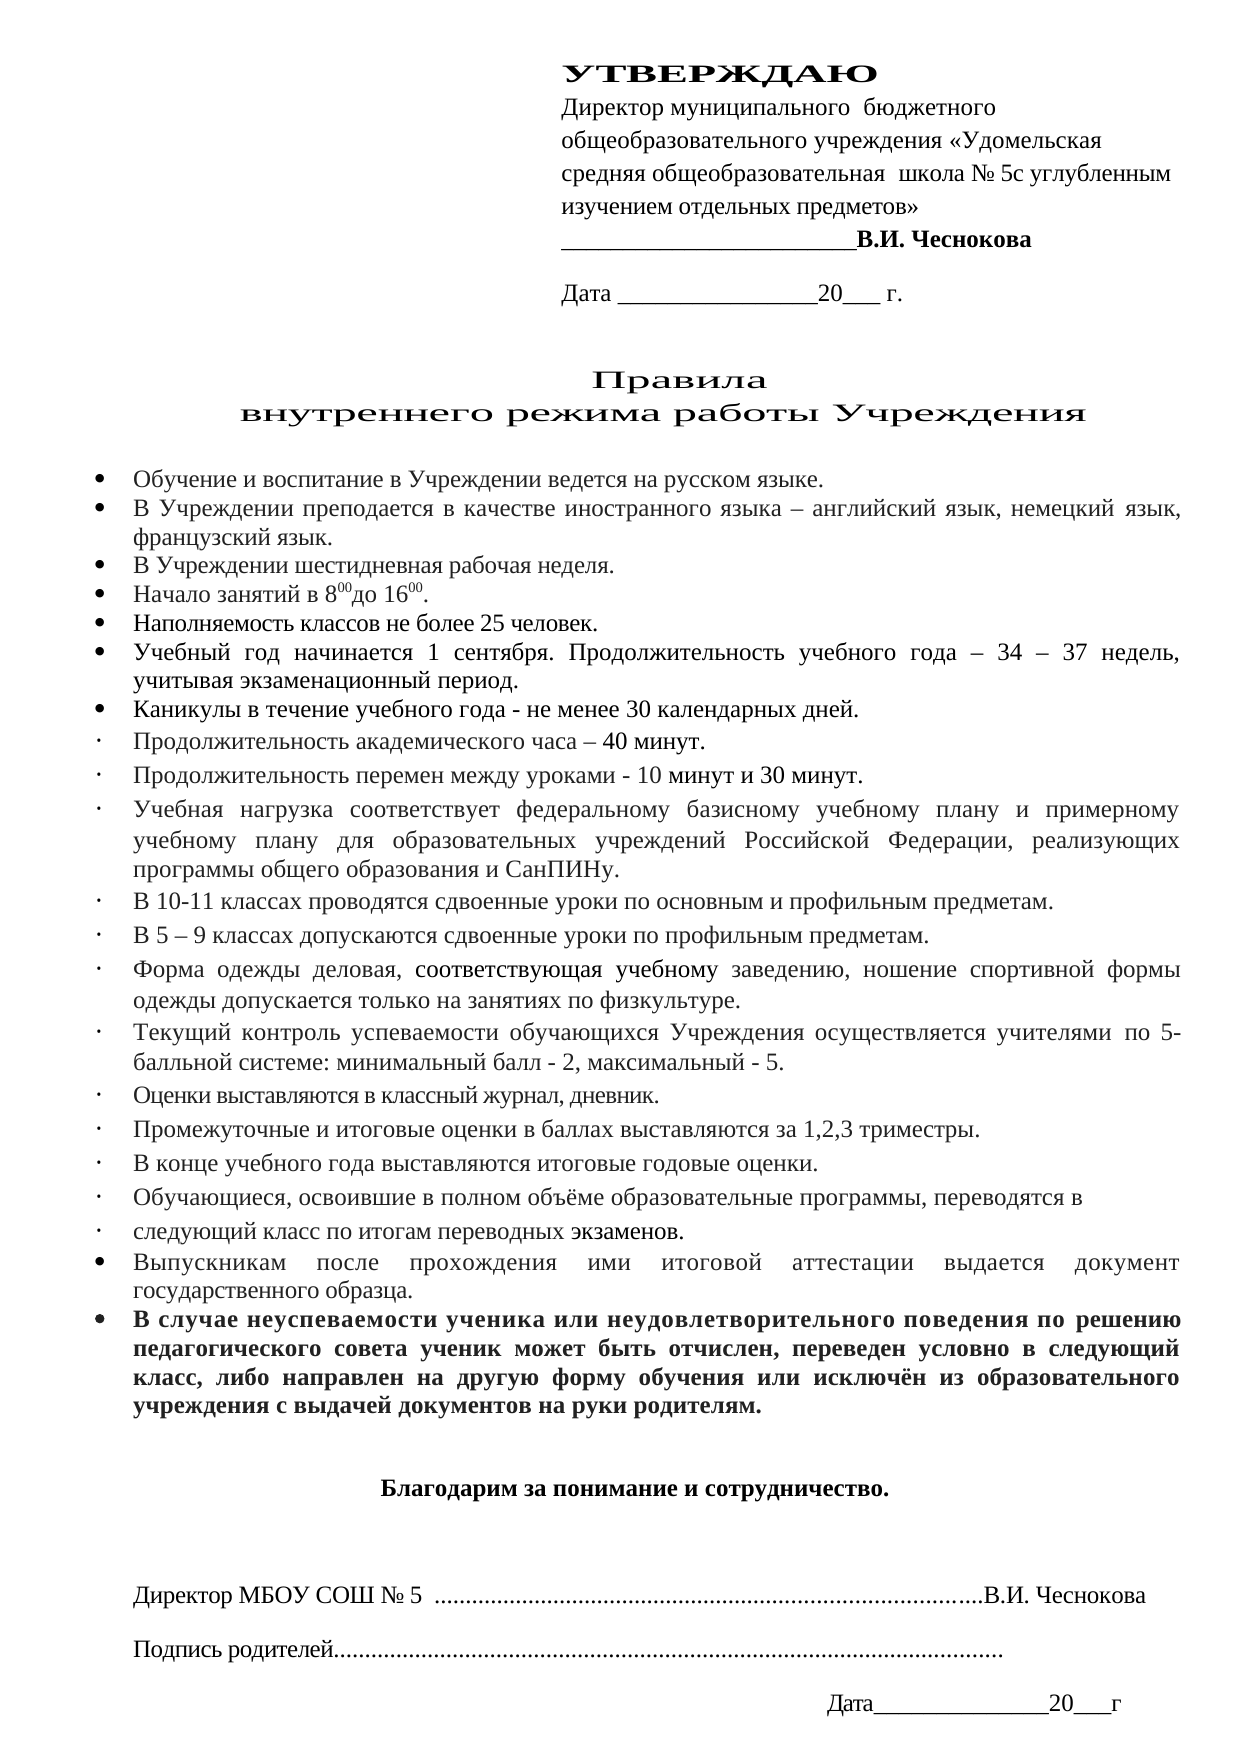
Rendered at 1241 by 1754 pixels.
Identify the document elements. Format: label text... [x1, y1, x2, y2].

list Учебный год начинается 1 сентября. Продолжительность учебного года – 34 – 37 недель, учитывая экзаменационный период. [95, 637, 1181, 694]
text ________________________В.И. Чеснокова [561, 224, 1181, 253]
list Форма одежды деловая, соответствующая учебному заведению, ношение спортивной формы одежды допускается только на занятиях по физкультуре. [95, 951, 1181, 1013]
list В Учреждении шестидневная рабочая неделя. [95, 550, 1181, 579]
list В 5 – 9 классах допускаются сдвоенные уроки по профильным предметам. [95, 917, 1181, 951]
text Дата ________________20___ г. [561, 278, 1181, 307]
list Промежуточные и итоговые оценки в баллах выставляются за 1,2,3 триместры. [95, 1110, 1181, 1144]
text Подпись родителей [133, 1634, 1181, 1663]
list В Учреждении преподается в качестве иностранного языка – английский язык, немецкий язык, французский язык. [95, 493, 1181, 550]
list Обучение и воспитание в Учреждении ведется на русском языке. [95, 464, 1181, 493]
list Обучающиеся, освоившие в полном объёме образовательные программы, переводятся в [95, 1178, 1181, 1212]
list Учебная нагрузка соответствует федеральному базисному учебному плану и примерному учебному плану для образовательных учреждений Российской Федерации, реализующих программы общего образования и СанПИНу. [95, 791, 1181, 882]
text Правила [177, 365, 1181, 394]
text Директор МБОУ СОШ № 5 ....В.И. Чеснокова [133, 1581, 1181, 1609]
list Выпускникам после прохождения ими итоговой аттестации выдается документ государственного образца. [95, 1247, 1181, 1304]
list В случае неуспеваемости ученика или неудовлетворительного поведения по решению педагогического совета ученик может быть отчислен, переведен условно в следующий класс, либо направлен на другую форму обучения или исключён из образовательного учреждения с выдачей документов на руки родителям. [95, 1304, 1181, 1419]
list Начало занятий в 800до 1600. [95, 579, 1181, 608]
text Благодарим за понимание и сотрудничество. [88, 1473, 1181, 1502]
list В конце учебного года выставляются итоговые годовые оценки. [95, 1144, 1181, 1178]
list Оценки выставляются в классный журнал, дневник. [95, 1076, 1181, 1110]
text УТВЕРЖДАЮ [561, 59, 1181, 88]
list Продолжительность академического часа – 40 минут. [95, 723, 1181, 757]
list Наполняемость классов не более 25 человек. [95, 608, 1181, 637]
text Дата______________20___г [133, 1688, 1181, 1717]
list Каникулы в течение учебного года - не менее 30 календарных дней. [95, 694, 1181, 723]
text внутреннего режима работы Учреждения [133, 398, 1181, 427]
list Продолжительность перемен между уроками - 10 минут и 30 минут. [95, 757, 1181, 791]
list Текущий контроль успеваемости обучающихся Учреждения осуществляется учителями по 5-балльной системе: минимальный балл - 2, максимальный - 5. [95, 1013, 1181, 1076]
list В 10-11 классах проводятся сдвоенные уроки по основным и профильным предметам. [95, 882, 1181, 917]
list следующий класс по итогам переводных экзаменов. [95, 1212, 1181, 1247]
text Директор муниципального бюджетного общеобразовательного учреждения «Удомельская средняя общеобразовательная школа № 5с углубленным изучением отдельных предметов» [561, 92, 1181, 220]
